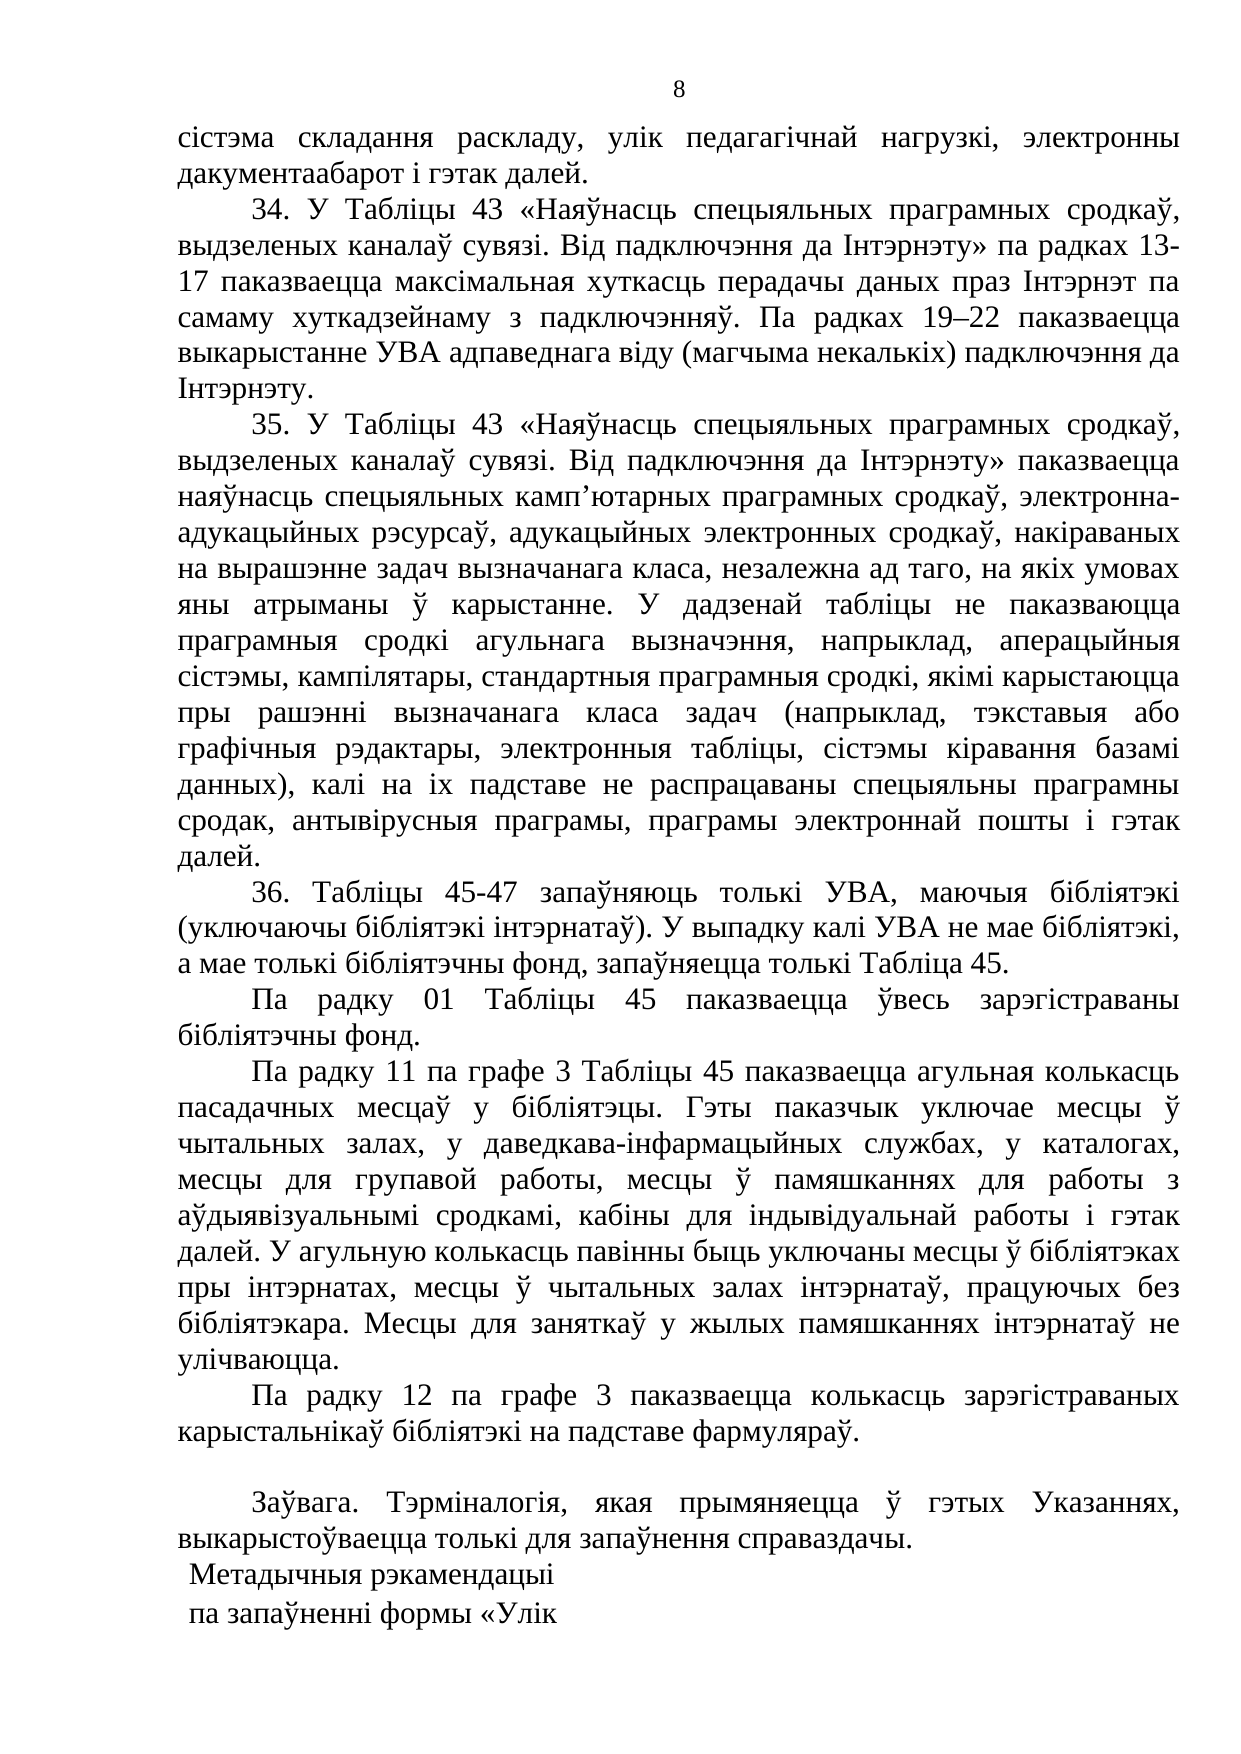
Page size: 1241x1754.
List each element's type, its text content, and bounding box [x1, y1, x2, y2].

text 36. Табліцы 45-47 запаўняюць толькі УВА, маючыя бібліятэкі (уключаючы бібліятэкі інтэрнатаў). У выпадку калі УВА не мае бібліятэкі, а мае толькі бібліятэчны фонд, запаўняецца толькі Табліца 45. [177, 873, 1181, 981]
text Заўвага. Тэрміналогія, якая прымяняецца ў гэтых Указаннях, выкарыстоўваецца толькі для запаўнення справаздачы. [177, 1484, 1181, 1556]
text Па радку 01 Табліцы 45 паказваецца ўвесь зарэгістраваны бібліятэчны фонд. [177, 981, 1181, 1052]
text Па радку 11 па графе 3 Табліцы 45 паказваецца агульная колькасць пасадачных месцаў у бібліятэцы. Гэты паказчык уключае месцы ў чытальных залах, у даведкава-інфармацыйных службах, у каталогах, месцы для групавой работы, месцы ў памяшканнях для работы з аўдыявізуальнымі сродкамі, кабіны для індывідуальнай работы і гэтак далей. У агульную колькасць павінны быць уключаны месцы ў бібліятэках пры інтэрнатах, месцы ў чытальных залах інтэрнатаў, працуючых без бібліятэкара. Месцы для заняткаў у жылых памяшканнях інтэрнатаў не улічваюцца. [177, 1052, 1181, 1376]
text Па радку 12 па графе 3 паказваецца колькасць зарэгістраваных карыстальнікаў бібліятэкі на падставе фармуляраў. [177, 1376, 1181, 1448]
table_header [177, 1556, 944, 1632]
text 34. У Табліцы 43 «Наяўнасць спецыяльных праграмных сродкаў, выдзеленых каналаў сувязі. Від падключэння да Інтэрнэту» па радках 13-17 паказваецца максімальная хуткасць перадачы даных праз Інтэрнэт па самаму хуткадзейнаму з падключэнняў. Па радках 19–22 паказваецца выкарыстанне УВА адпаведнага віду (магчыма некалькіх) падключэння да Інтэрнэту. [177, 190, 1181, 406]
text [177, 118, 1181, 190]
text 35. У Табліцы 43 «Наяўнасць спецыяльных праграмных сродкаў, выдзеленых каналаў сувязі. Від падключэння да Інтэрнэту» паказваецца наяўнасць спецыяльных камп’ютарных праграмных сродкаў, электронна-адукацыйных рэсурсаў, адукацыйных электронных сродкаў, накіраваных на вырашэнне задач вызначанага класа, незалежна ад таго, на якіх умовах яны атрыманы ў карыстанне. У дадзенай табліцы не паказваюцца праграмныя сродкі агульнага вызначэння, напрыклад, аперацыйныя сістэмы, кампілятары, стандартныя праграмныя сродкі, якімі карыстаюцца пры рашэнні вызначанага класа задач (напрыклад, тэкставыя або графічныя рэдактары, электронныя табліцы, сістэмы кіравання базамі данных), калі на іх падставе не распрацаваны спецыяльны праграмны сродак, антывірусныя праграмы, праграмы электроннай пошты і гэтак далей. [177, 406, 1181, 873]
